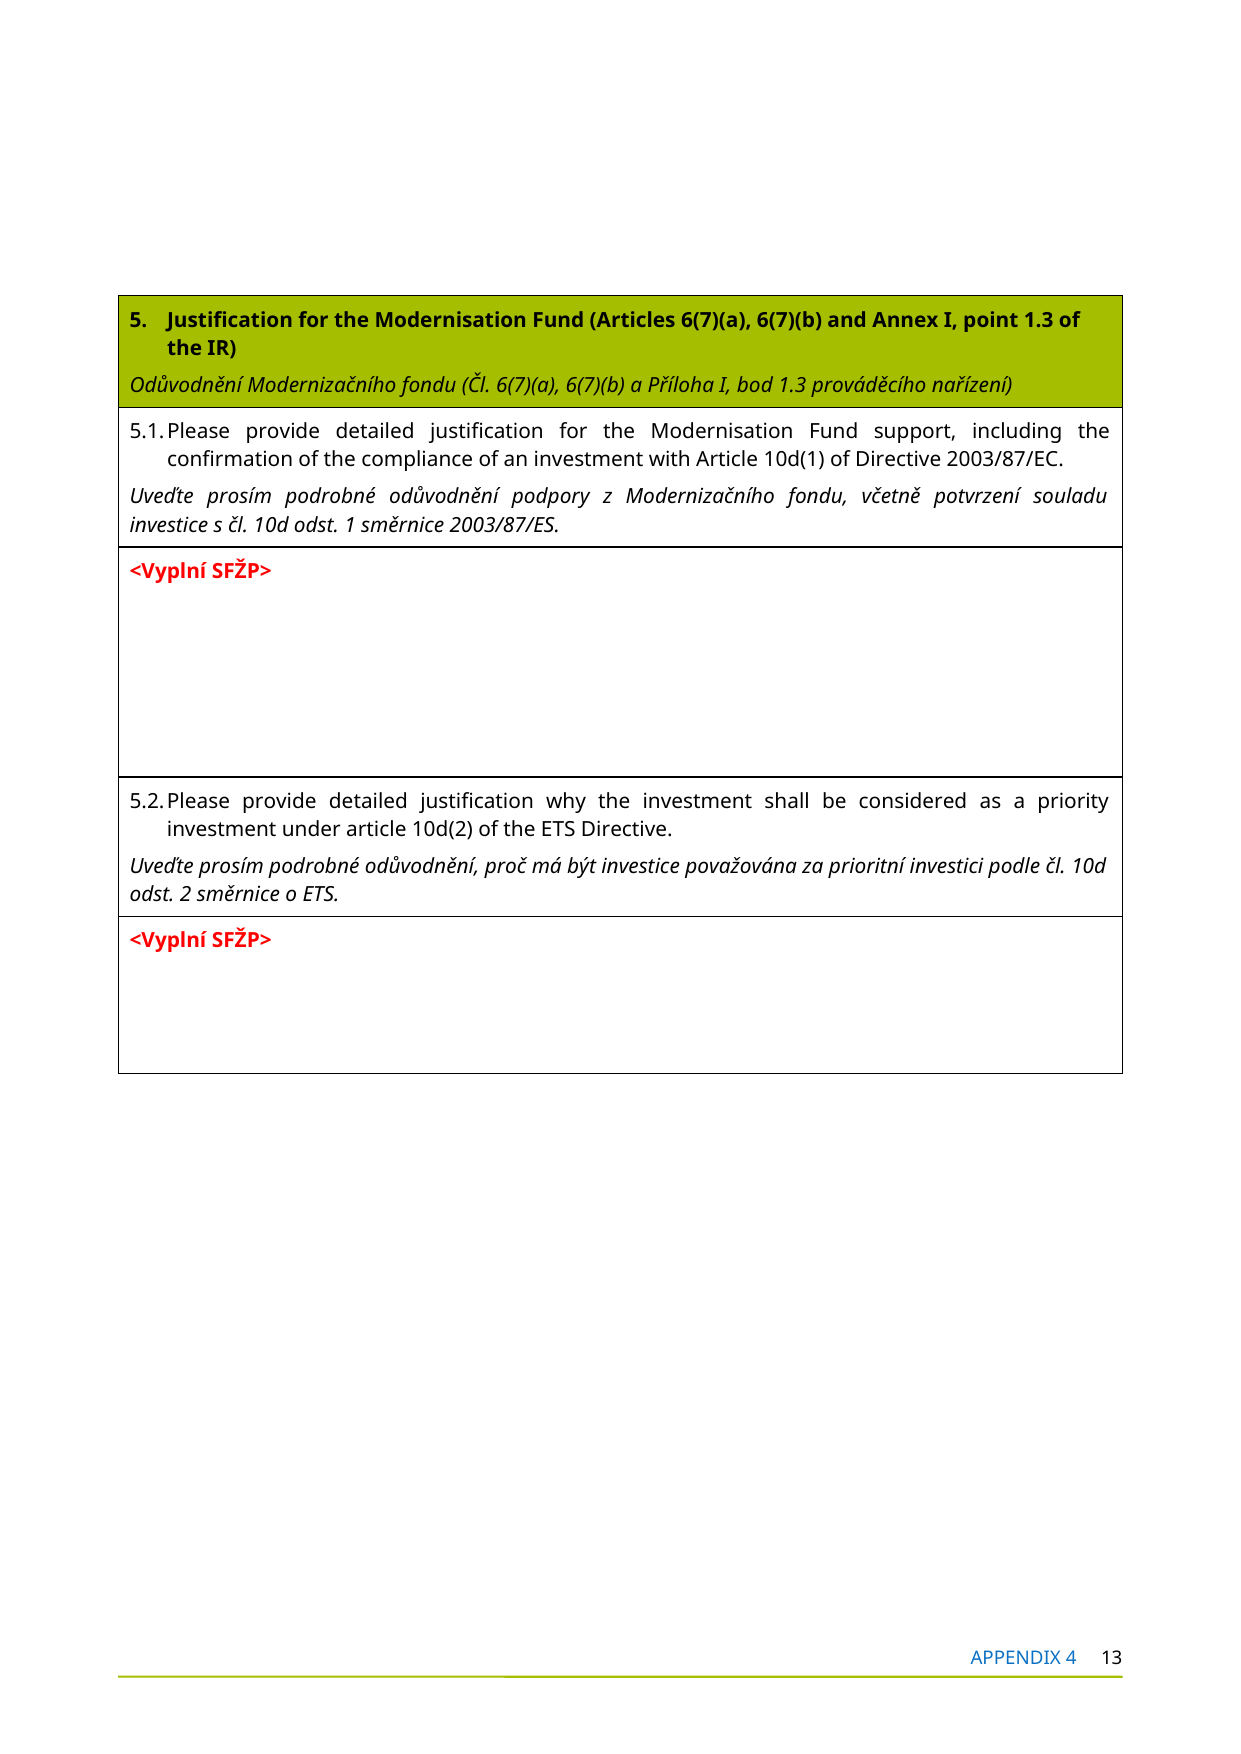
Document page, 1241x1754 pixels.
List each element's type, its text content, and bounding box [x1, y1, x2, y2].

table_cell Please provide detailed justification why the investment shall be considered as a priority investment under article 10d(2) of the ETS Directive. Uveďte prosím podrobné odůvodnění, proč má být investice považována za prioritní investici podle čl. 10d odst. 2 směrnice o ETS. [119, 778, 1122, 916]
table_cell <Vyplní SFŽP> [119, 548, 1122, 776]
table_header Justification for the Modernisation Fund (Articles 6(7)(a), 6(7)(b) and Annex I, point 1.3 of the IR) Odůvodnění Modernizačního fondu (Čl. 6(7)(a), 6(7)(b) a Příloha I, bod 1.3 prováděcího nařízení) [119, 296, 1122, 407]
table_cell <Vyplní SFŽP> [119, 917, 1122, 1073]
table_cell Please provide detailed justification for the Modernisation Fund support, including the confirmation of the compliance of an investment with Article 10d(1) of Directive 2003/87/EC. Uveďte prosím podrobné odůvodnění podpory z Modernizačního fondu, včetně potvrzení souladu investice s čl. 10d odst. 1 směrnice 2003/87/ES. [119, 408, 1122, 546]
